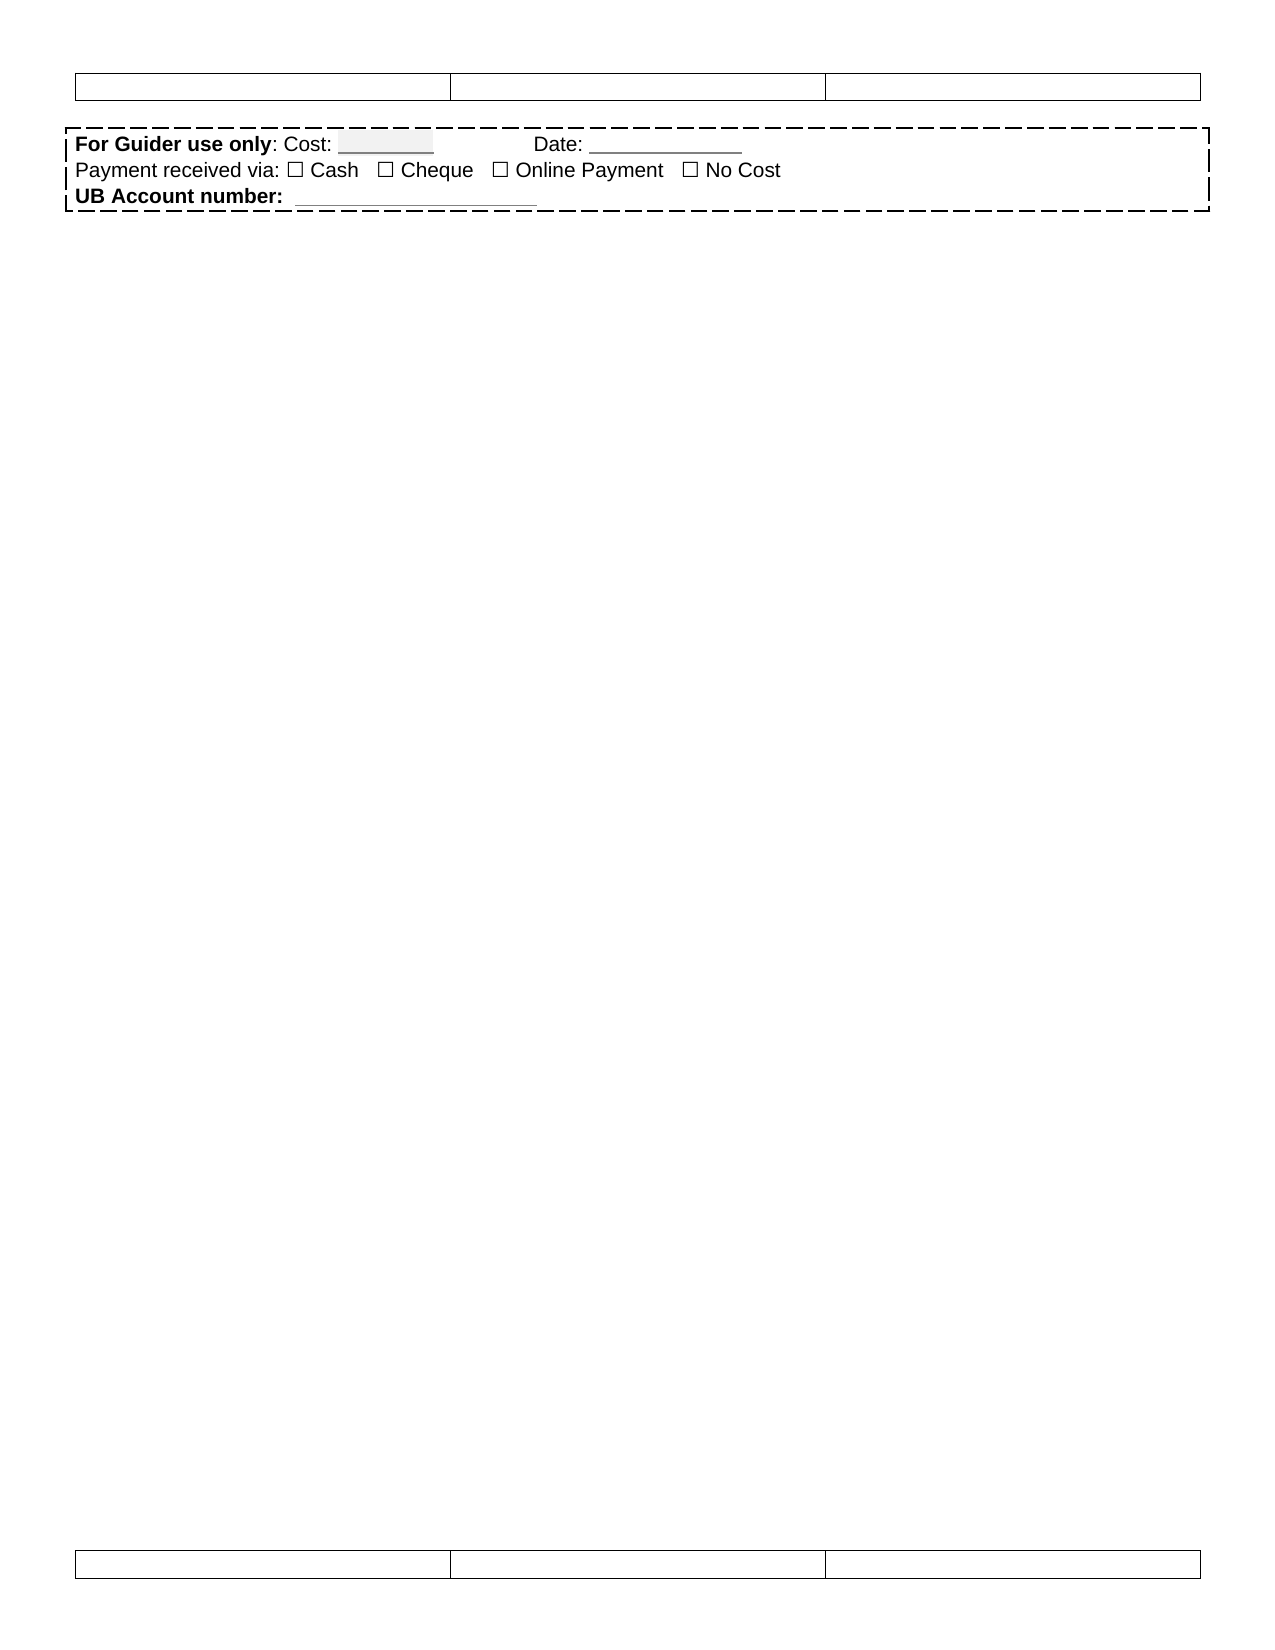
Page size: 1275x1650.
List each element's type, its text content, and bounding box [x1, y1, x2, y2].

text Payment received via: ☐ Cash ☐ Cheque ☐ Online Payment ☐ No Cost [75, 155, 1200, 180]
text UB Account number: [64, 180, 1210, 212]
text For Guider use only: Cost: Date: [64, 127, 1210, 155]
